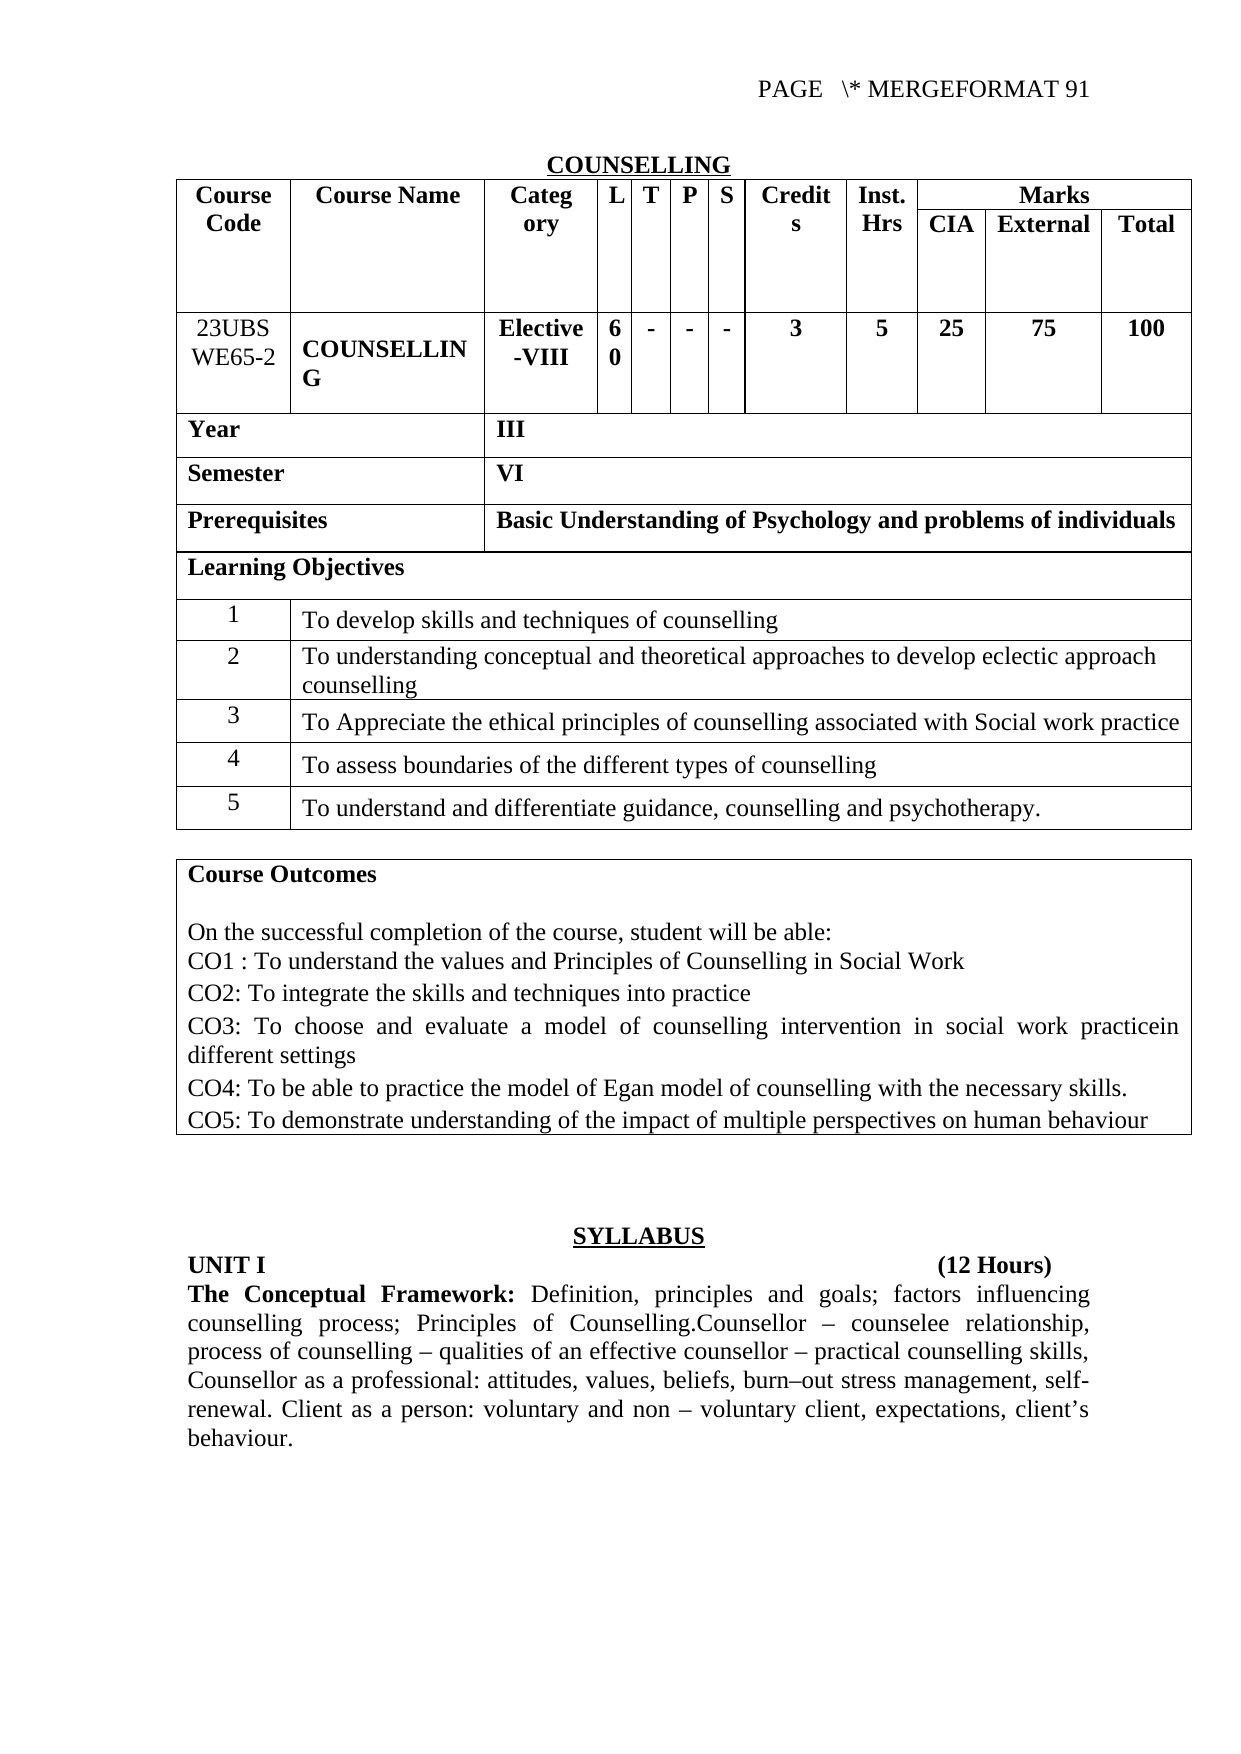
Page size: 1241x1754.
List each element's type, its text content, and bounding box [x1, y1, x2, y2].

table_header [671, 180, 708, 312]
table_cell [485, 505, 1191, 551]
text The Conceptual Framework: Definition, principles and goals; factors influencing counselling process; Principles of Counselling.Counsellor – counselee relationship, process of counselling – qualities of an effective counsellor – practical counselling skills, Counsellor as a professional: attitudes, values, beliefs, burn–out stress management, self-renewal. Client as a person: voluntary and non – voluntary client, expectations, client’s behaviour. [187, 1279, 1090, 1451]
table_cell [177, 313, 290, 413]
text SYLLABUS [187, 1221, 1090, 1250]
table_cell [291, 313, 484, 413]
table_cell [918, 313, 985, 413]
text UNIT I (12 Hours) [187, 1250, 1090, 1279]
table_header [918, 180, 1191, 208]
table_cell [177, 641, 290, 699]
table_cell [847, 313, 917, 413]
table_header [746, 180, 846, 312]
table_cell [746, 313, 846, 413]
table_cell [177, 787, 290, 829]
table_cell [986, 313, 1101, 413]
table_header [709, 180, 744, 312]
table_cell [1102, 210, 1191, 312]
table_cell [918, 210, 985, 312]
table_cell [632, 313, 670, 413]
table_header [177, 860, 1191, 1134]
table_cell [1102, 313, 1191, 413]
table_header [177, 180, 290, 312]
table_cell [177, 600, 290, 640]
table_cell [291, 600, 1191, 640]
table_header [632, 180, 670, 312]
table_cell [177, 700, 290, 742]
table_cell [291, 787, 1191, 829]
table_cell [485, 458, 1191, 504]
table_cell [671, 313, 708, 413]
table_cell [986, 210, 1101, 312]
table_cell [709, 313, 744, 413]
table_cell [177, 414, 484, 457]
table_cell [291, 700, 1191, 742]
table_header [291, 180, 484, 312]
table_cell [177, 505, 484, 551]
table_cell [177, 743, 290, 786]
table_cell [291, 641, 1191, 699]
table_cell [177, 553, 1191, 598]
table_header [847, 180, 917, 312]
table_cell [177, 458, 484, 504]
text COUNSELLING [187, 150, 1090, 179]
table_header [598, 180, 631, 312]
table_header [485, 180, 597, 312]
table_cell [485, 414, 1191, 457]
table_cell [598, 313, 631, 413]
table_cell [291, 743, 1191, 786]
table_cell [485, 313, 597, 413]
